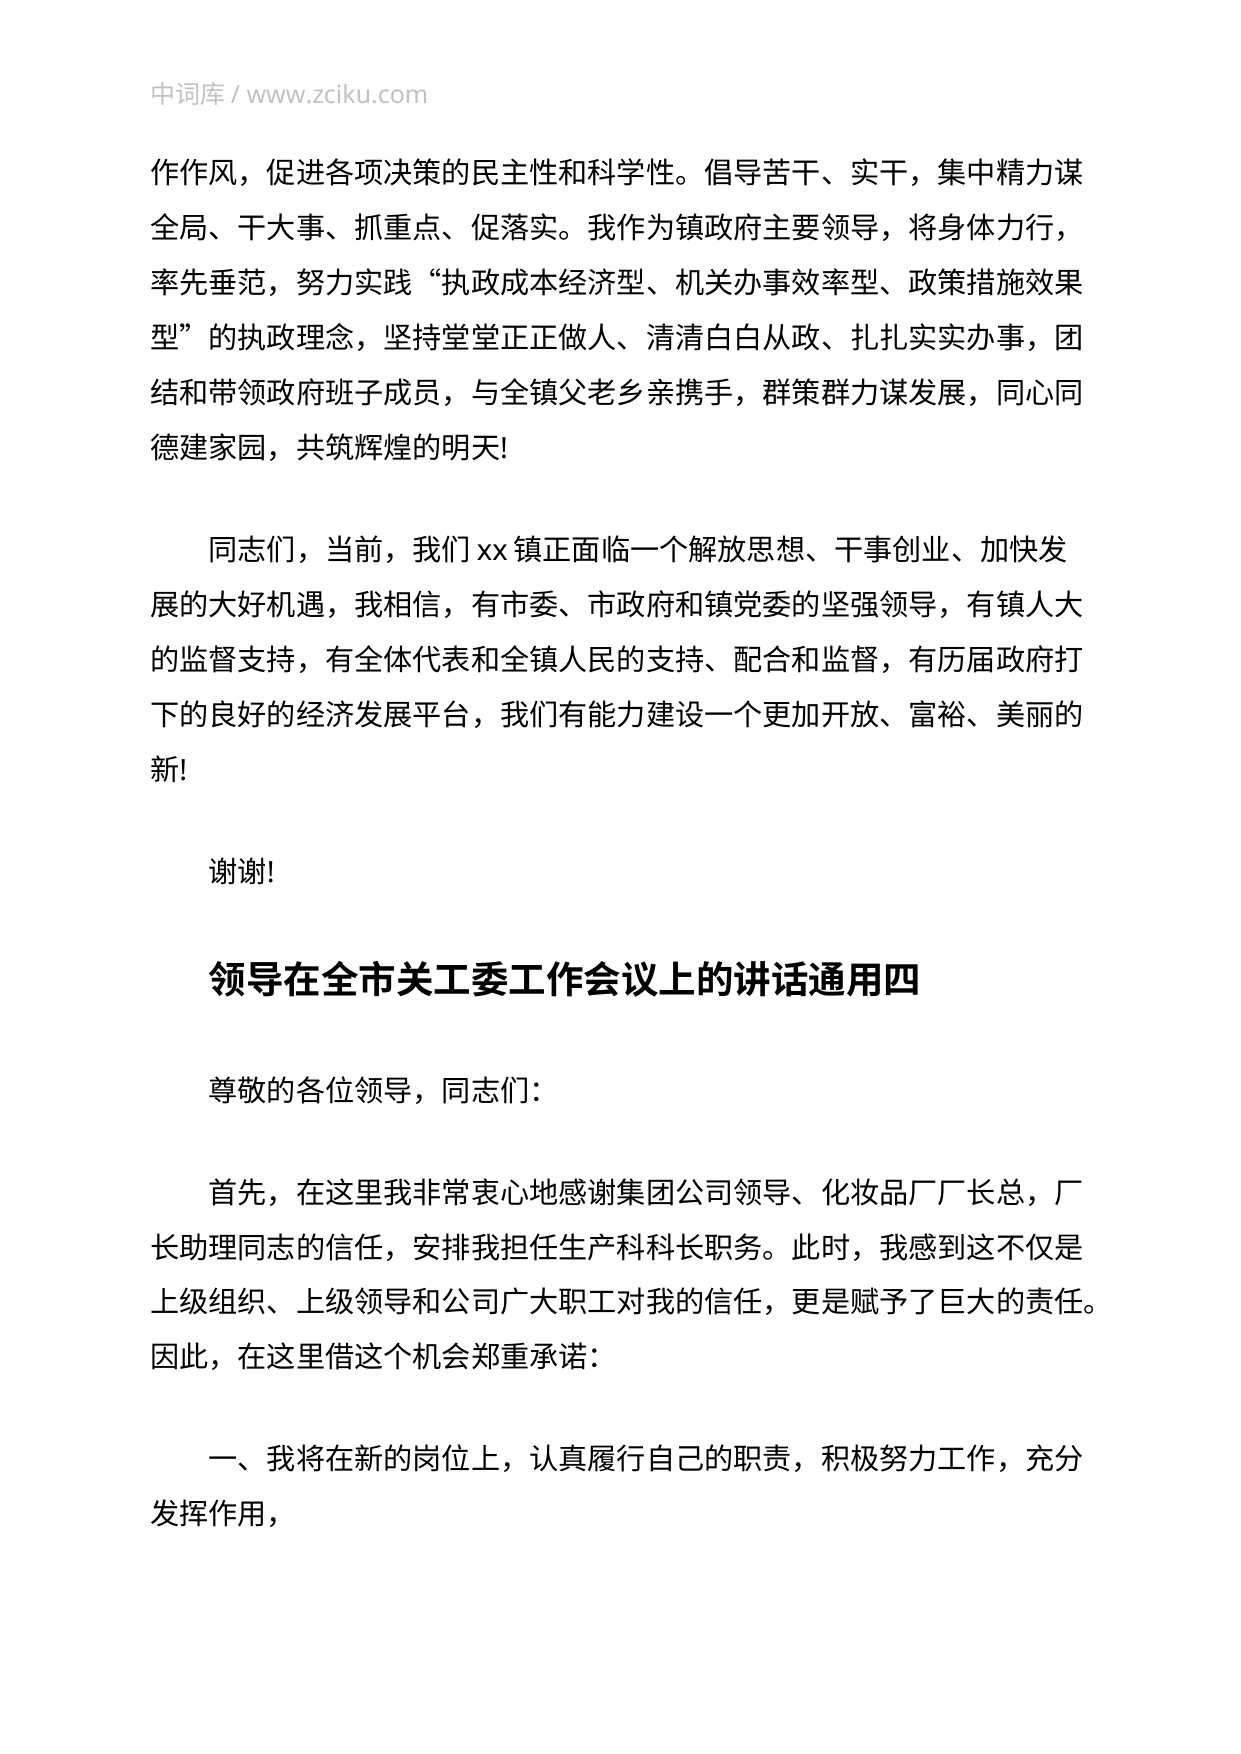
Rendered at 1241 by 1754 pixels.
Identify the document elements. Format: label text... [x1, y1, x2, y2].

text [150, 150, 1090, 467]
text 尊敬的各位领导，同志们： [150, 1067, 1090, 1110]
text 同志们，当前，我们xx镇正面临一个解放思想、干事创业、加快发展的大好机遇，我相信，有市委、市政府和镇党委的坚强领导，有镇人大的监督支持，有全体代表和全镇人民的支持、配合和监督，有历届政府打下的良好的经济发展平台，我们有能力建设一个更加开放、富裕、美丽的新! [150, 526, 1090, 788]
text 一、我将在新的岗位上，认真履行自己的职责，积极努力工作，充分发挥作用， [150, 1436, 1090, 1533]
text 领导在全市关工委工作会议上的讲话通用四 [150, 950, 1090, 1004]
text 谢谢! [150, 848, 1090, 891]
text 首先，在这里我非常衷心地感谢集团公司领导、化妆品厂厂长总，厂长助理同志的信任，安排我担任生产科科长职务。此时，我感到这不仅是上级组织、上级领导和公司广大职工对我的信任，更是赋予了巨大的责任。因此，在这里借这个机会郑重承诺： [150, 1169, 1090, 1376]
